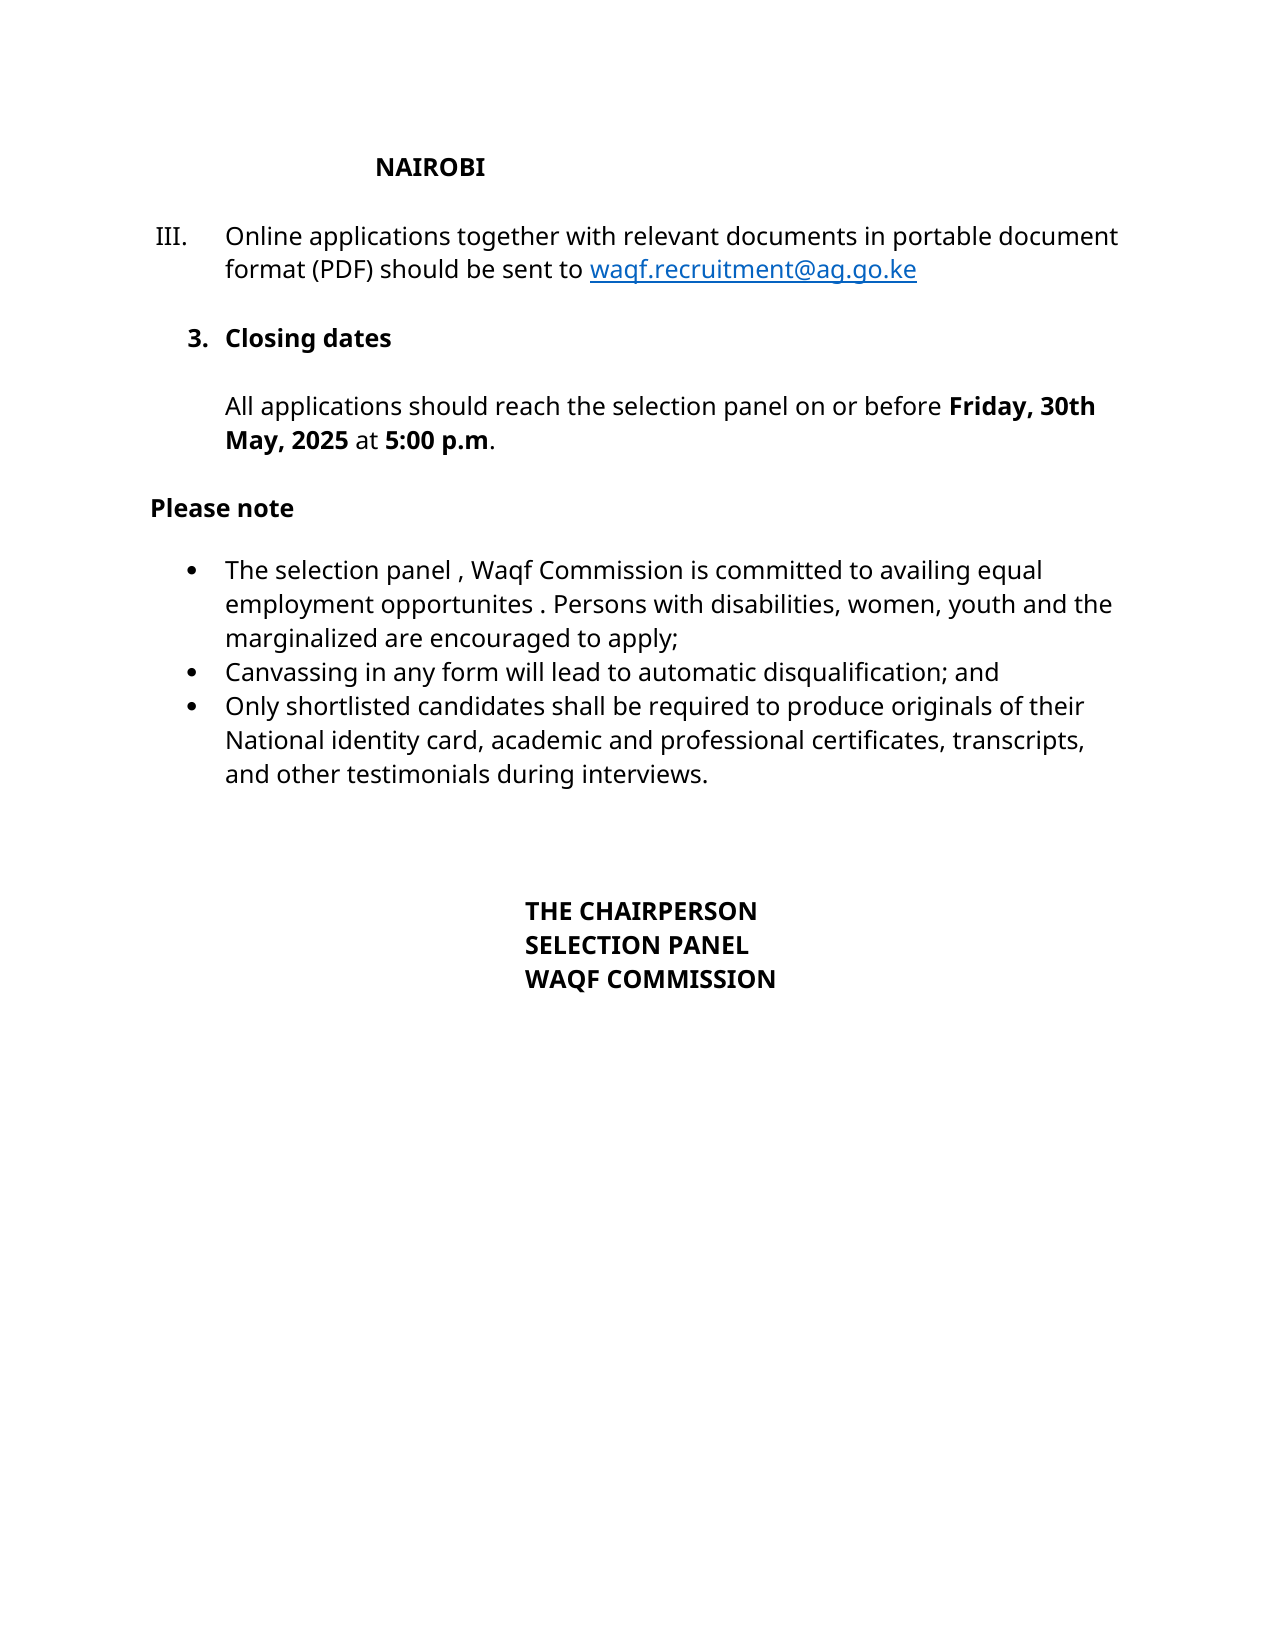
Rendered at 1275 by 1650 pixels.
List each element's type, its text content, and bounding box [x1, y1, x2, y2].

text All applications should reach the selection panel on or before Friday, 30th May, 2025 at 5:00 p.m. [225, 388, 1125, 457]
text Please note [150, 491, 1125, 525]
list WAQF COMMISSION [525, 961, 1125, 996]
list Only shortlisted candidates shall be required to produce originals of their National identity card, academic and professional certificates, transcripts, and other testimonials during interviews. [187, 689, 1125, 791]
list Closing dates [187, 320, 1125, 354]
list Online applications together with relevant documents in portable document format (PDF) should be sent to waqf.recruitment@ag.go.ke [187, 218, 1125, 286]
text NAIROBI [375, 150, 1125, 184]
list The selection panel , Waqf Commission is committed to availing equal employment opportunites . Persons with disabilities, women, youth and the marginalized are encouraged to apply; [187, 553, 1125, 655]
list Canvassing in any form will lead to automatic disqualification; and [187, 655, 1125, 689]
text SELECTION PANEL [525, 927, 1125, 961]
text THE CHAIRPERSON [525, 893, 1125, 927]
